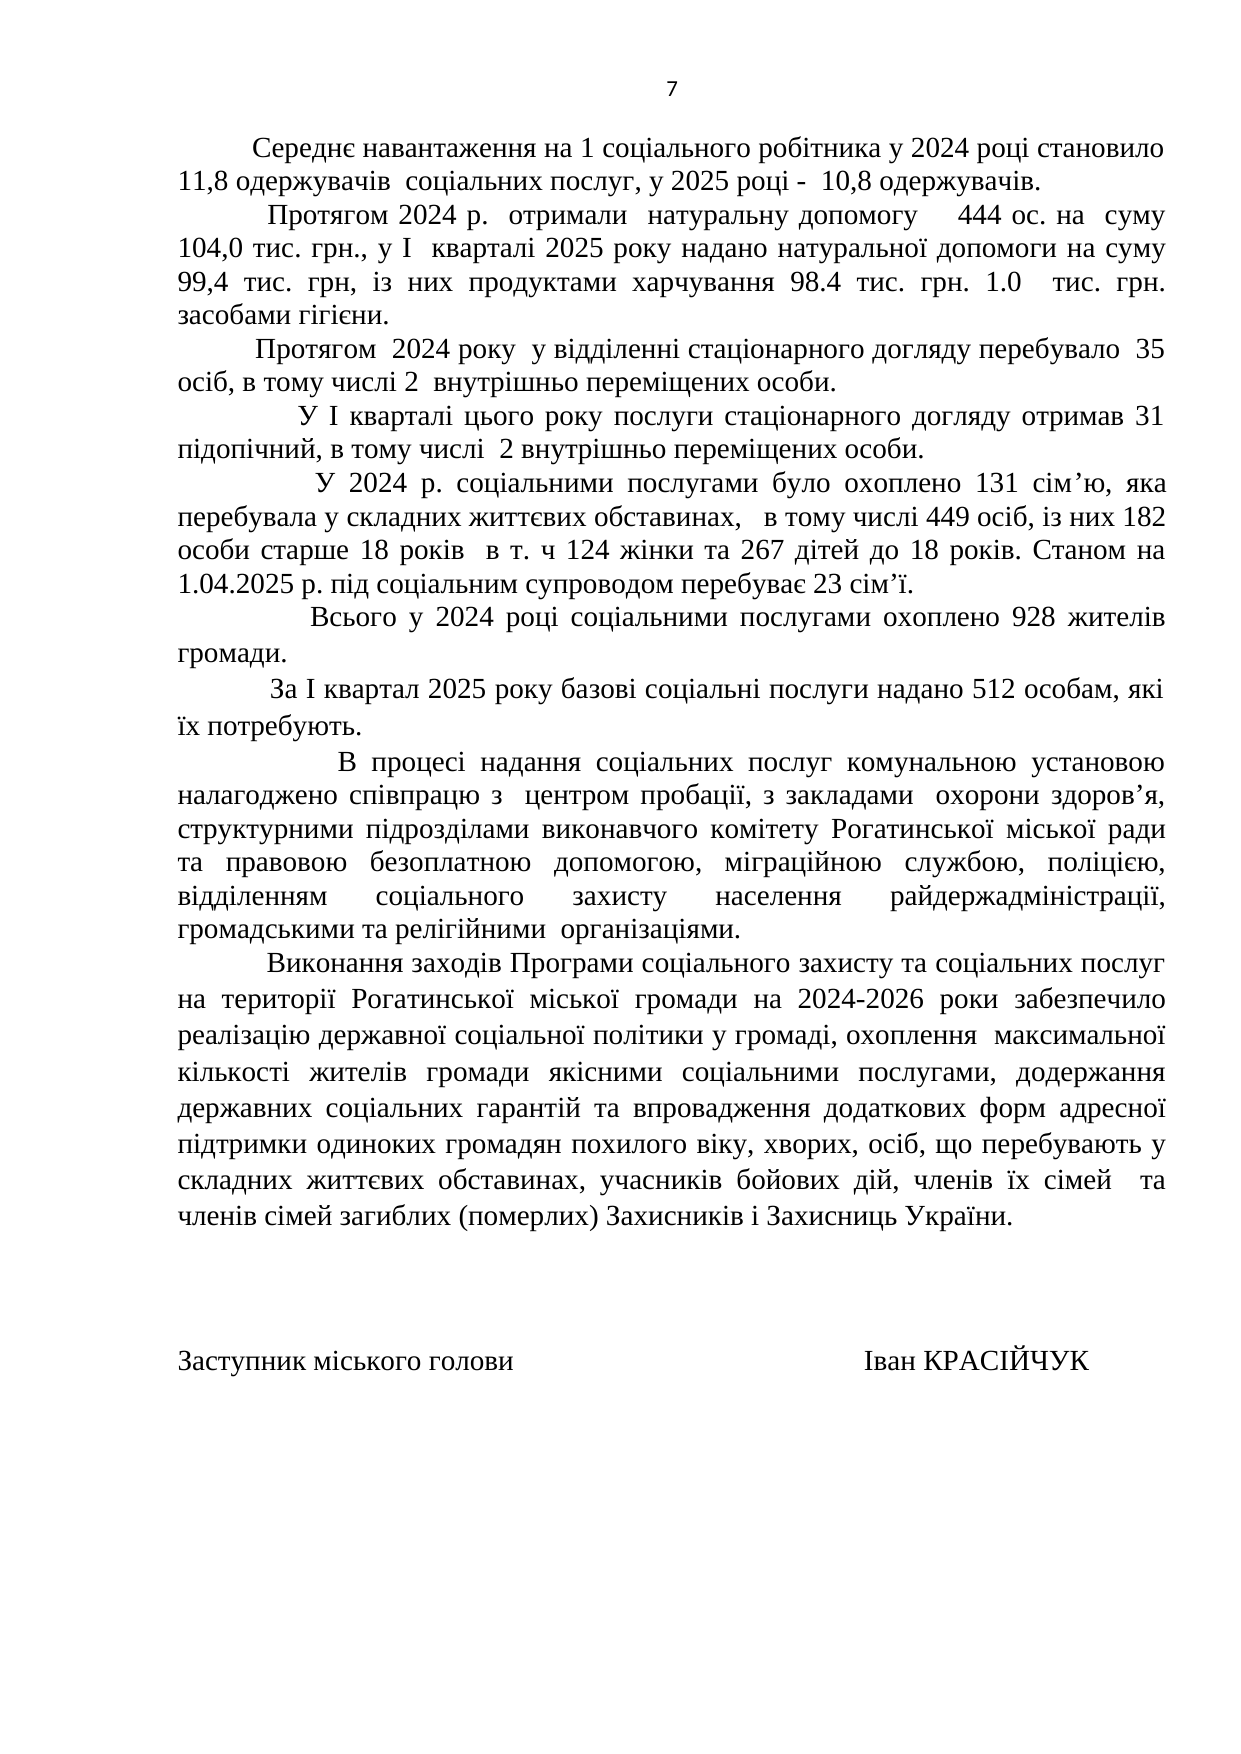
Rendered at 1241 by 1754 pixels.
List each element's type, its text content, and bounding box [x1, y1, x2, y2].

text У І кварталі цього року послуги стаціонарного догляду отримав 31 підопічний, в тому числі 2 внутрішньо переміщених особи. [177, 398, 1167, 465]
text Виконання заходів Програми соціального захисту та соціальних послуг на території Рогатинської міської громади на 2024-2026 роки забезпечило реалізацію державної соціальної політики у громаді, охоплення максимальної кількості жителів громади якісними соціальними послугами, додержання державних соціальних гарантій та впровадження додаткових форм адресної підтримки одиноких громадян похилого віку, хворих, осіб, що перебувають у складних життєвих обставинах, учасників бойових дій, членів їх сімей та членів сімей загиблих (померлих) Захисників і Захисниць України. [177, 945, 1167, 1232]
list Всього у 2024 році соціальними послугами охоплено 928 жителів громади. [177, 599, 1167, 669]
text Протягом 2024 р. отримали натуральну допомогу 444 ос. на суму 104,0 тис. грн., у І кварталі 2025 року надано натуральної допомоги на суму 99,4 тис. грн, із них продуктами харчування 98.4 тис. грн. 1.0 тис. грн. засобами гігієни. [177, 197, 1167, 331]
text В процесі надання соціальних послуг комунальною установою налагоджено співпрацю з центром пробації, з закладами охорони здоров’я, структурними підрозділами виконавчого комітету Рогатинської міської ради та правовою безоплатною допомогою, міграційною службою, поліцією, відділенням соціального захисту населення райдержадміністрації, громадськими та релігійними організаціями. [177, 744, 1167, 945]
list За І квартал 2025 року базові соціальні послуги надано 512 особам, які їх потребують. [177, 672, 1167, 741]
text У 2024 р. соціальними послугами було охоплено 131 сім’ю, яка перебувала у складних життєвих обставинах, в тому числі 449 осіб, із них 182 особи старше 18 років в т. ч 124 жінки та 267 дітей до 18 років. Станом на 1.04.2025 р. під соціальним супроводом перебуває 23 сім’ї. [177, 465, 1167, 599]
text Середнє навантаження на 1 соціального робітника у 2024 році становило 11,8 одержувачів соціальних послуг, у 2025 році - 10,8 одержувачів. [177, 130, 1167, 197]
text Протягом 2024 року у відділенні стаціонарного догляду перебувало 35 осіб, в тому числі 2 внутрішньо переміщених особи. [177, 331, 1167, 398]
text Заступник міського голови Іван КРАСІЙЧУК [177, 1343, 1167, 1376]
